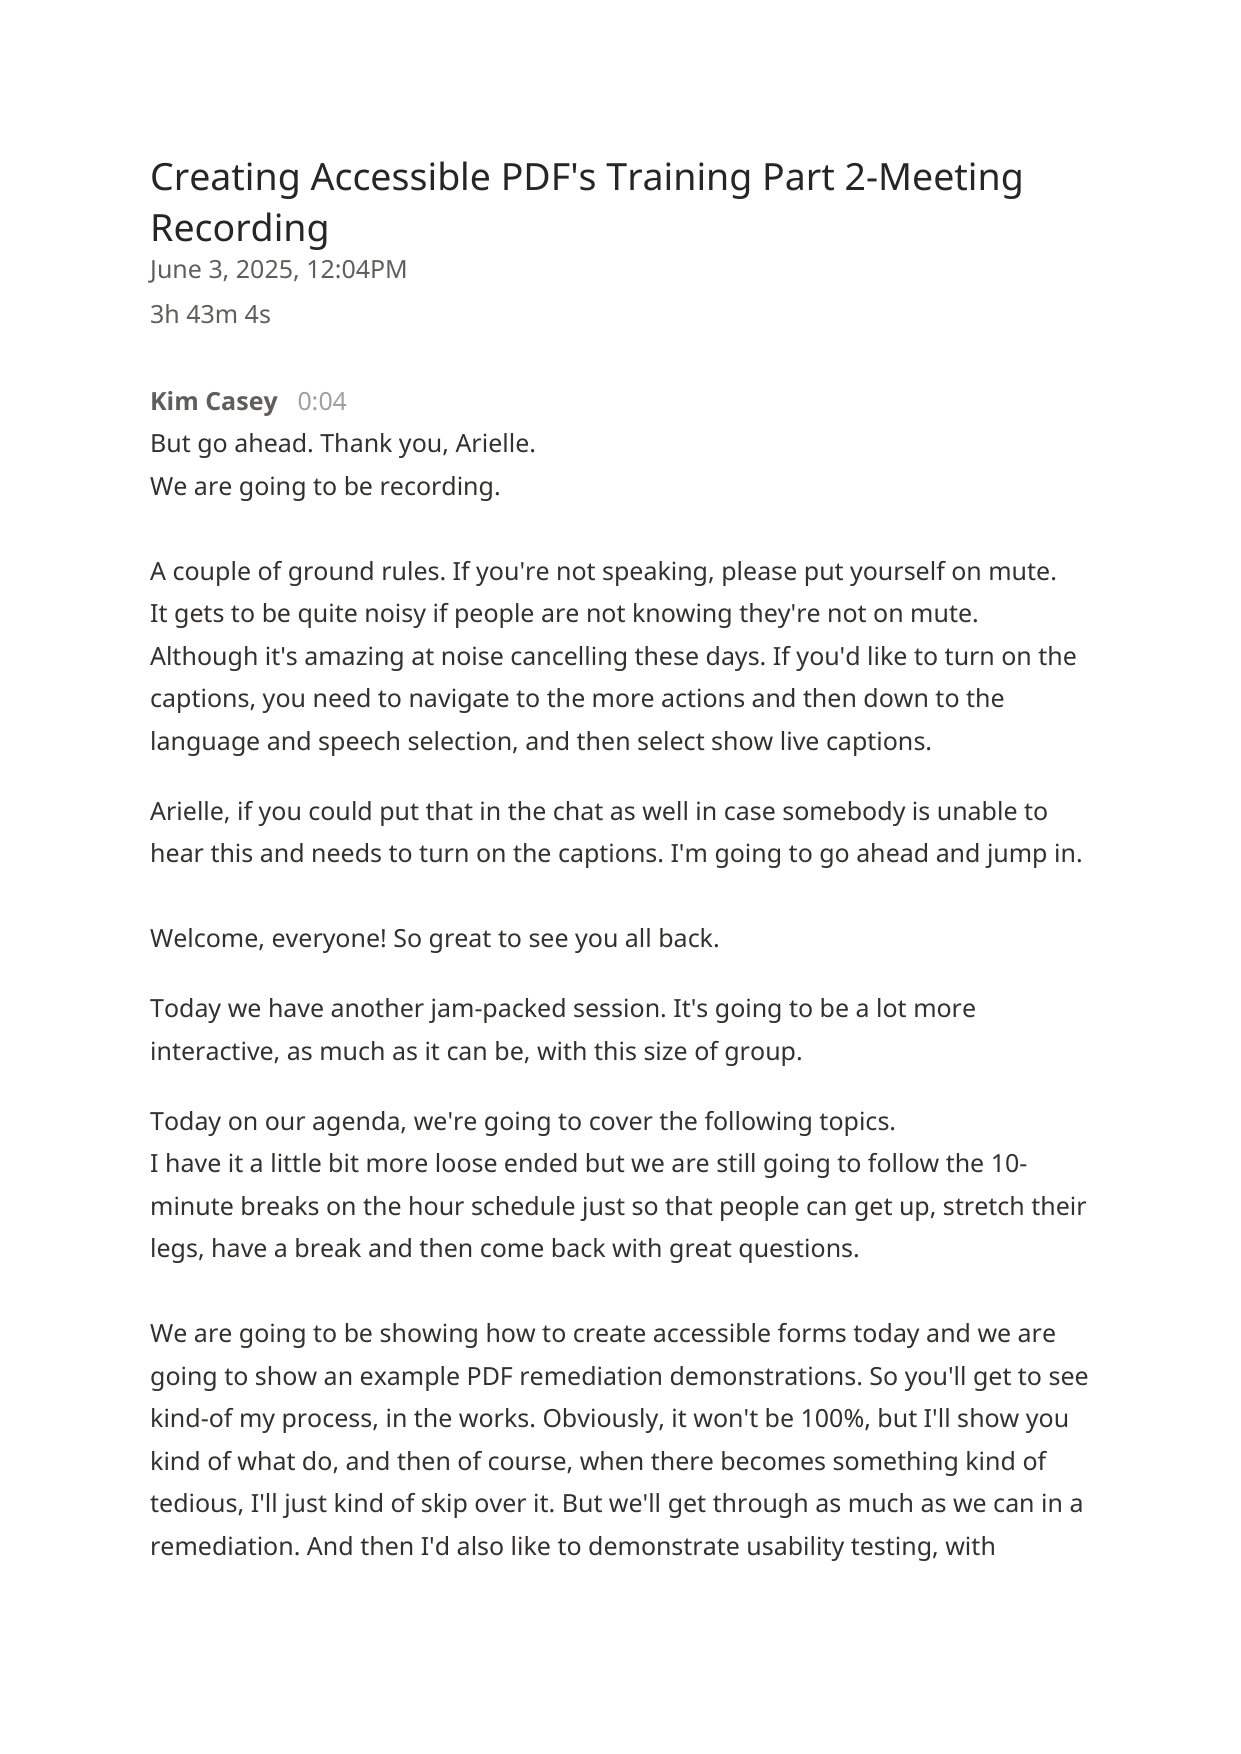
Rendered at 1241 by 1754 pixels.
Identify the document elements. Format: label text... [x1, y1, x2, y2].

text Kim Casey 0:04 But go ahead. Thank you, Arielle. We are going to be recording. [150, 341, 1090, 503]
text 3h 43m 4s [150, 297, 1090, 331]
text A couple of ground rules. If you're not speaking, please put yourself on mute. It gets to be quite noisy if people are not knowing they're not on mute. Although it's amazing at noise cancelling these days. If you'd like to turn on the captions, you need to navigate to the more actions and then down to the language and speech selection, and then select show live captions. [150, 553, 1090, 788]
text Welcome, everyone! So great to see you all back. [150, 921, 1090, 985]
text June 3, 2025, 12:04PM [150, 252, 1090, 286]
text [150, 1273, 1090, 1563]
subtitle Creating Accessible PDF's Training Part 2-Meeting Recording [150, 150, 1090, 252]
text Today we have another jam-packed session. It's going to be a lot more interactive, as much as it can be, with this size of group. [150, 991, 1090, 1098]
text Today on our agenda, we're going to cover the following topics. I have it a little bit more loose ended but we are still going to follow the 10-minute breaks on the hour schedule just so that people can get up, stretch their legs, have a break and then come back with great questions. [150, 1103, 1090, 1265]
text Arielle, if you could put that in the chat as well in case somebody is unable to hear this and needs to turn on the captions. I'm going to go ahead and jump in. [150, 793, 1090, 870]
